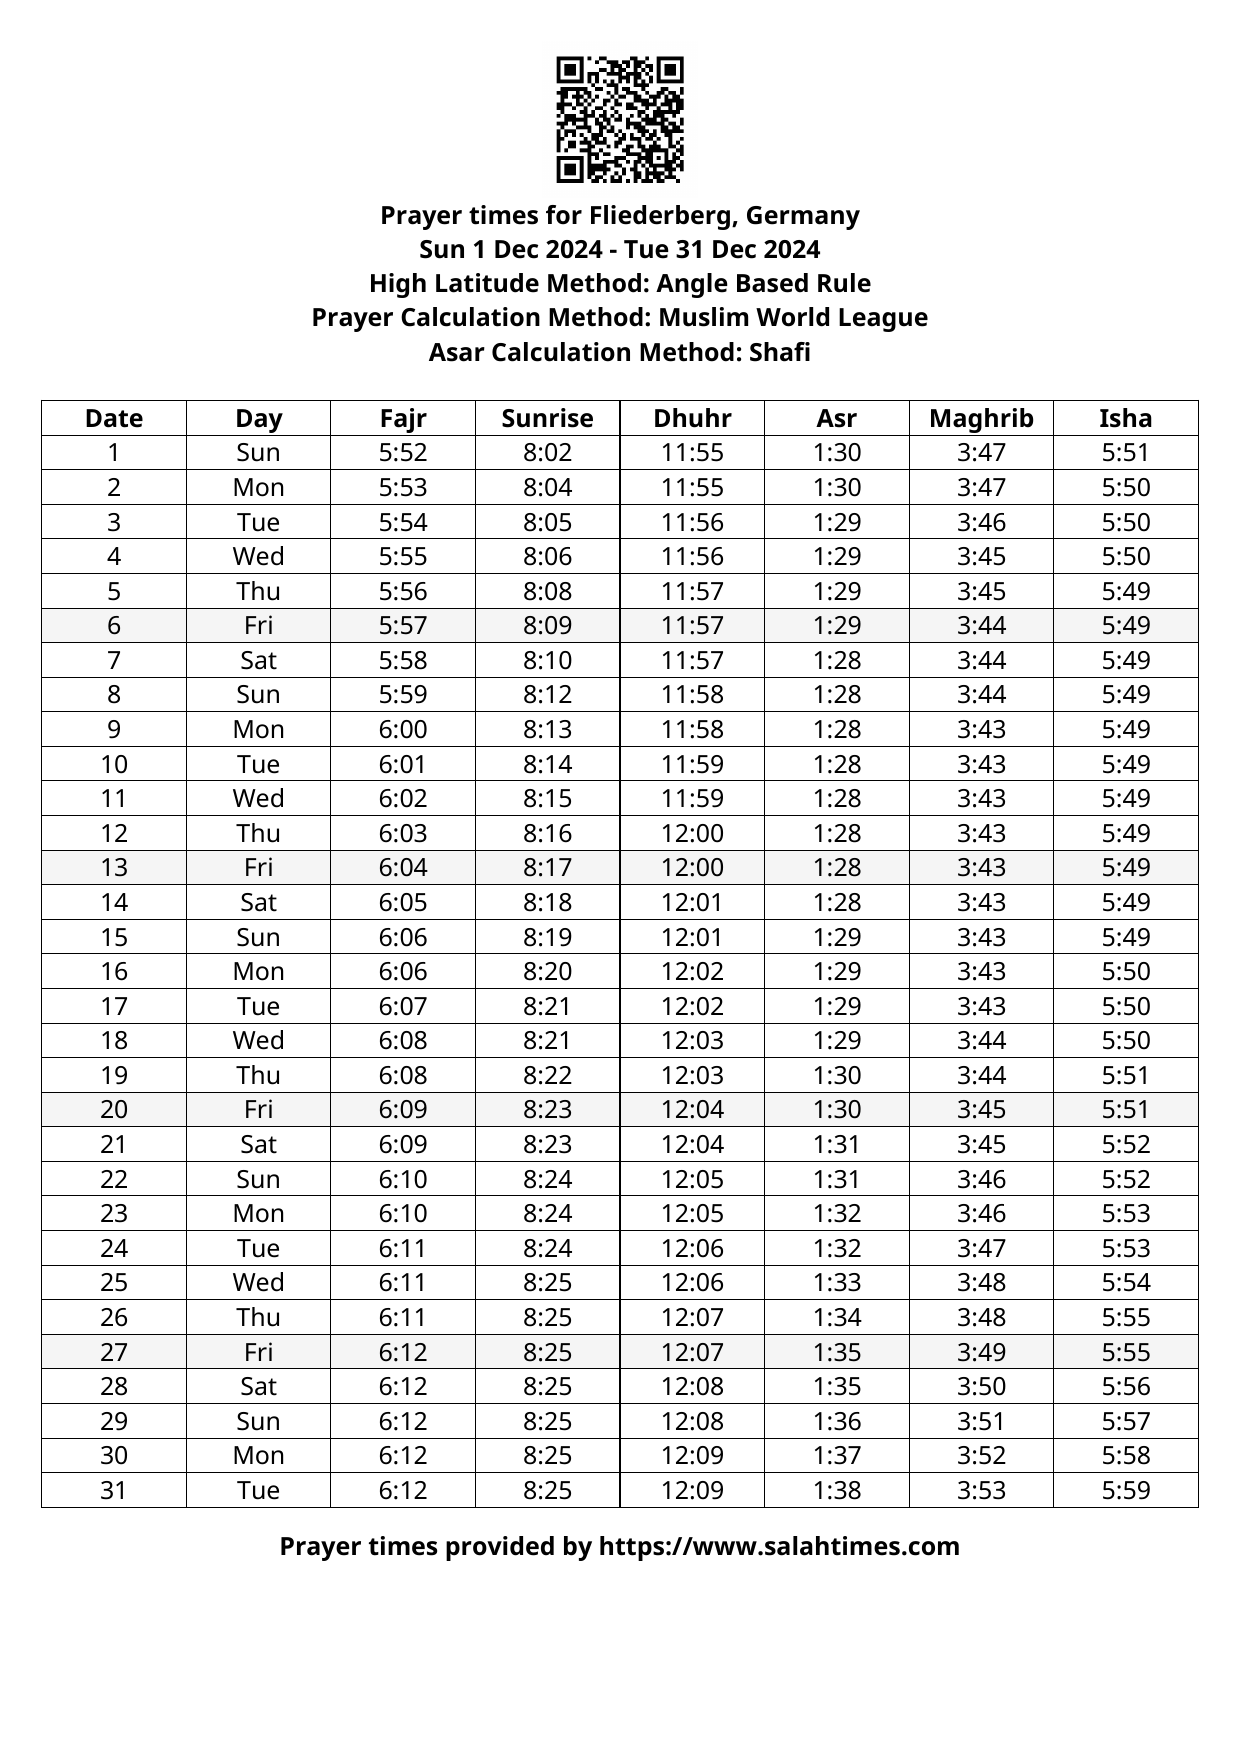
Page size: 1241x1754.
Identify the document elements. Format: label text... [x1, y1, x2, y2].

table_cell 12 [42, 816, 186, 849]
table_cell 12:07 [621, 1300, 764, 1334]
table_cell 12:09 [621, 1439, 764, 1472]
table_cell 8:13 [476, 712, 619, 746]
table_cell Fri [187, 609, 330, 642]
table_cell 12:02 [621, 989, 764, 1022]
table_cell 1:30 [765, 1058, 909, 1092]
table_cell 5:51 [1054, 1093, 1198, 1126]
table_cell 5:59 [331, 678, 475, 711]
table_header Sunrise [476, 401, 619, 434]
table_cell 5:58 [331, 643, 475, 677]
table_cell 11:59 [621, 781, 764, 815]
table_cell 1:28 [765, 747, 909, 780]
picture [542, 41, 699, 198]
table_cell 17 [42, 989, 186, 1022]
table_cell 1:36 [765, 1404, 909, 1437]
table_cell Tue [187, 989, 330, 1022]
table_cell 1:32 [765, 1196, 909, 1230]
table_cell 1 [42, 436, 186, 469]
table_cell 1:35 [765, 1369, 909, 1403]
table_cell Fri [187, 851, 330, 884]
table_cell 8:21 [476, 989, 619, 1022]
table_cell 8:08 [476, 574, 619, 607]
table_cell 1:31 [765, 1127, 909, 1161]
table_cell 6:08 [331, 1024, 475, 1057]
table_cell 1:28 [765, 643, 909, 677]
table_cell Sun [187, 920, 330, 953]
table_header Maghrib [910, 401, 1053, 434]
table_cell 5:52 [331, 436, 475, 469]
table_cell 6:10 [331, 1196, 475, 1230]
table_cell 6:12 [331, 1369, 475, 1403]
table_cell 6:02 [331, 781, 475, 815]
table_header Asr [765, 401, 909, 434]
table_cell 3:46 [910, 1196, 1053, 1230]
table_cell 29 [42, 1404, 186, 1437]
table_cell 8:25 [476, 1404, 619, 1437]
table_cell 11:57 [621, 609, 764, 642]
table_header Fajr [331, 401, 475, 434]
table_cell Mon [187, 470, 330, 504]
table_cell Sun [187, 678, 330, 711]
table_cell 11:59 [621, 747, 764, 780]
table_cell 12:05 [621, 1196, 764, 1230]
table_cell 3:46 [910, 505, 1053, 538]
table_cell Tue [187, 747, 330, 780]
table_cell 6:07 [331, 989, 475, 1022]
table_cell 6:06 [331, 954, 475, 988]
table_cell 6:09 [331, 1127, 475, 1161]
table_cell 15 [42, 920, 186, 953]
text Asar Calculation Method: Shafi [42, 334, 1198, 368]
table_cell Sat [187, 1369, 330, 1403]
table_cell 11:57 [621, 574, 764, 607]
table_cell 5:51 [1054, 1058, 1198, 1092]
table_cell 23 [42, 1196, 186, 1230]
table_cell 8:17 [476, 851, 619, 884]
table_cell 1:28 [765, 678, 909, 711]
table_cell 13 [42, 851, 186, 884]
table_cell 12:00 [621, 851, 764, 884]
table_cell 1:30 [765, 470, 909, 504]
table_cell 6:05 [331, 885, 475, 919]
table_cell 3:49 [910, 1335, 1053, 1368]
table_cell 5:56 [1054, 1369, 1198, 1403]
table_cell 1:28 [765, 816, 909, 849]
table_cell 3:45 [910, 539, 1053, 573]
table_cell 3:51 [910, 1404, 1053, 1437]
table_cell 8:25 [476, 1300, 619, 1334]
table_cell 3:44 [910, 643, 1053, 677]
table_cell 12:06 [621, 1266, 764, 1299]
table_cell 3:48 [910, 1266, 1053, 1299]
table_cell 8:23 [476, 1127, 619, 1161]
table_cell 6:12 [331, 1404, 475, 1437]
table_cell 3:45 [910, 1127, 1053, 1161]
text Prayer times provided by https://www.salahtimes.com [42, 1528, 1198, 1563]
table_cell 8:21 [476, 1024, 619, 1057]
table_cell 3:43 [910, 954, 1053, 988]
table_cell 1:29 [765, 505, 909, 538]
table_cell 31 [42, 1473, 186, 1507]
table_cell 6:04 [331, 851, 475, 884]
table_cell 5:54 [331, 505, 475, 538]
table_cell Sun [187, 1404, 330, 1437]
table_cell 5:50 [1054, 539, 1198, 573]
table_cell 12:05 [621, 1162, 764, 1195]
table_cell 8 [42, 678, 186, 711]
table_cell Wed [187, 1266, 330, 1299]
table_cell 3:53 [910, 1473, 1053, 1507]
table_cell 20 [42, 1093, 186, 1126]
table_cell Mon [187, 1439, 330, 1472]
table_cell 1:29 [765, 1024, 909, 1057]
table_cell 3:43 [910, 747, 1053, 780]
table_cell 1:30 [765, 1093, 909, 1126]
table_cell Wed [187, 1024, 330, 1057]
table_cell 21 [42, 1127, 186, 1161]
table_cell 5:49 [1054, 712, 1198, 746]
table_cell 3:44 [910, 1024, 1053, 1057]
table_cell 11 [42, 781, 186, 815]
table_cell 11:58 [621, 678, 764, 711]
text Sun 1 Dec 2024 - Tue 31 Dec 2024 [42, 232, 1198, 266]
table_cell 5:49 [1054, 816, 1198, 849]
table_cell 8:25 [476, 1439, 619, 1472]
table_cell 8:18 [476, 885, 619, 919]
table_cell 24 [42, 1231, 186, 1264]
table_cell 12:01 [621, 920, 764, 953]
table_cell 5:55 [1054, 1300, 1198, 1334]
table_cell 12:07 [621, 1335, 764, 1368]
table_cell 5:55 [1054, 1335, 1198, 1368]
table_cell 5:49 [1054, 885, 1198, 919]
table_cell 6:12 [331, 1473, 475, 1507]
table_cell 1:28 [765, 851, 909, 884]
table_cell 22 [42, 1162, 186, 1195]
text Prayer Calculation Method: Muslim World League [42, 300, 1198, 334]
table_cell 5:53 [1054, 1196, 1198, 1230]
table_cell 3:45 [910, 574, 1053, 607]
table_cell 8:25 [476, 1369, 619, 1403]
table_cell 8:05 [476, 505, 619, 538]
table_cell 28 [42, 1369, 186, 1403]
table_cell 1:29 [765, 920, 909, 953]
table_cell 3:47 [910, 470, 1053, 504]
table_cell 8:02 [476, 436, 619, 469]
table_cell Sat [187, 643, 330, 677]
table_cell 12:08 [621, 1369, 764, 1403]
table_cell 1:34 [765, 1300, 909, 1334]
table_cell 12:01 [621, 885, 764, 919]
table_cell Thu [187, 574, 330, 607]
table_cell 26 [42, 1300, 186, 1334]
table_cell 6:11 [331, 1231, 475, 1264]
table_cell 5:55 [331, 539, 475, 573]
table_cell 8:25 [476, 1266, 619, 1299]
table_cell 10 [42, 747, 186, 780]
table_cell 8:04 [476, 470, 619, 504]
table_cell Mon [187, 1196, 330, 1230]
table_cell 5 [42, 574, 186, 607]
table_cell 5:52 [1054, 1162, 1198, 1195]
table_cell 2 [42, 470, 186, 504]
table_cell 1:28 [765, 781, 909, 815]
table_cell 18 [42, 1024, 186, 1057]
table_cell 9 [42, 712, 186, 746]
table_cell 5:56 [331, 574, 475, 607]
table_cell 30 [42, 1439, 186, 1472]
table_header Day [187, 401, 330, 434]
table_cell 5:49 [1054, 678, 1198, 711]
table_header Date [42, 401, 186, 434]
table_cell 11:57 [621, 643, 764, 677]
table_cell 6:01 [331, 747, 475, 780]
table_cell 3:44 [910, 678, 1053, 711]
table_cell 8:09 [476, 609, 619, 642]
table_cell Sat [187, 1127, 330, 1161]
table_cell 1:38 [765, 1473, 909, 1507]
table_cell 3:43 [910, 712, 1053, 746]
table_cell 5:53 [331, 470, 475, 504]
table_cell 3:43 [910, 920, 1053, 953]
table_cell 8:12 [476, 678, 619, 711]
table_cell 3:48 [910, 1300, 1053, 1334]
table_cell Thu [187, 816, 330, 849]
table_cell Tue [187, 1473, 330, 1507]
table_cell Tue [187, 505, 330, 538]
table_cell 12:04 [621, 1093, 764, 1126]
table_cell 12:08 [621, 1404, 764, 1437]
table_cell 5:49 [1054, 747, 1198, 780]
table_cell 1:29 [765, 539, 909, 573]
table_cell Sun [187, 1162, 330, 1195]
table_cell Thu [187, 1058, 330, 1092]
table_cell 1:29 [765, 989, 909, 1022]
table_cell 6:11 [331, 1300, 475, 1334]
table_cell 8:19 [476, 920, 619, 953]
table_cell 12:03 [621, 1024, 764, 1057]
table_cell 1:29 [765, 574, 909, 607]
text Prayer times for Fliederberg, Germany [42, 198, 1198, 232]
table_cell 5:50 [1054, 505, 1198, 538]
table_cell Sat [187, 885, 330, 919]
table_cell 5:50 [1054, 470, 1198, 504]
table_cell 3 [42, 505, 186, 538]
table_cell Fri [187, 1335, 330, 1368]
table_cell 6:03 [331, 816, 475, 849]
table_cell 6:10 [331, 1162, 475, 1195]
text High Latitude Method: Angle Based Rule [42, 266, 1198, 300]
table_cell Mon [187, 954, 330, 988]
table_cell 8:24 [476, 1196, 619, 1230]
table_cell 6:12 [331, 1439, 475, 1472]
table_cell 3:45 [910, 1093, 1053, 1126]
table_cell 5:49 [1054, 851, 1198, 884]
table_cell 8:24 [476, 1231, 619, 1264]
table_cell 1:28 [765, 885, 909, 919]
table_header Isha [1054, 401, 1198, 434]
table_cell 8:20 [476, 954, 619, 988]
table_cell 7 [42, 643, 186, 677]
table_cell 8:25 [476, 1335, 619, 1368]
table_cell 1:28 [765, 712, 909, 746]
table_cell 6 [42, 609, 186, 642]
table_cell Wed [187, 781, 330, 815]
table_cell 5:51 [1054, 436, 1198, 469]
table_cell 5:54 [1054, 1266, 1198, 1299]
table_cell 11:56 [621, 539, 764, 573]
table_cell 8:10 [476, 643, 619, 677]
table_cell 8:23 [476, 1093, 619, 1126]
table_cell 1:32 [765, 1231, 909, 1264]
table_cell 3:44 [910, 609, 1053, 642]
table_cell 5:58 [1054, 1439, 1198, 1472]
table_cell 3:43 [910, 989, 1053, 1022]
table_cell 25 [42, 1266, 186, 1299]
table_cell 27 [42, 1335, 186, 1368]
table_cell 4 [42, 539, 186, 573]
table_cell 5:50 [1054, 1024, 1198, 1057]
table_cell 3:52 [910, 1439, 1053, 1472]
table_cell Thu [187, 1300, 330, 1334]
table_cell Tue [187, 1231, 330, 1264]
table_cell 1:29 [765, 954, 909, 988]
table_cell 6:06 [331, 920, 475, 953]
table_cell 8:22 [476, 1058, 619, 1092]
table_cell 1:35 [765, 1335, 909, 1368]
table_cell 6:12 [331, 1335, 475, 1368]
table_cell 3:47 [910, 1231, 1053, 1264]
table_cell 1:31 [765, 1162, 909, 1195]
table_cell 5:59 [1054, 1473, 1198, 1507]
table_cell Fri [187, 1093, 330, 1126]
table_cell Mon [187, 712, 330, 746]
table_cell 3:46 [910, 1162, 1053, 1195]
table_cell Sun [187, 436, 330, 469]
table_cell 12:02 [621, 954, 764, 988]
table_cell 14 [42, 885, 186, 919]
table_cell 8:15 [476, 781, 619, 815]
table_cell 11:55 [621, 436, 764, 469]
table_cell 1:29 [765, 609, 909, 642]
table_cell 1:33 [765, 1266, 909, 1299]
table_cell 16 [42, 954, 186, 988]
table_cell 6:11 [331, 1266, 475, 1299]
table_cell 12:04 [621, 1127, 764, 1161]
table_cell Wed [187, 539, 330, 573]
table_cell 5:52 [1054, 1127, 1198, 1161]
table_cell 12:00 [621, 816, 764, 849]
table_cell 11:58 [621, 712, 764, 746]
table_cell 1:37 [765, 1439, 909, 1472]
table_cell 3:43 [910, 851, 1053, 884]
table_cell 11:56 [621, 505, 764, 538]
table_cell 8:24 [476, 1162, 619, 1195]
table_cell 8:06 [476, 539, 619, 573]
table_cell 8:16 [476, 816, 619, 849]
table_cell 5:49 [1054, 643, 1198, 677]
table_cell 5:49 [1054, 609, 1198, 642]
table_cell 8:25 [476, 1473, 619, 1507]
table_cell 3:43 [910, 885, 1053, 919]
table_cell 3:50 [910, 1369, 1053, 1403]
table_cell 3:43 [910, 781, 1053, 815]
table_cell 12:06 [621, 1231, 764, 1264]
table_cell 5:50 [1054, 989, 1198, 1022]
table_cell 6:00 [331, 712, 475, 746]
table_cell 3:47 [910, 436, 1053, 469]
table_cell 3:44 [910, 1058, 1053, 1092]
table_cell 1:30 [765, 436, 909, 469]
table_cell 6:09 [331, 1093, 475, 1126]
table_cell 12:03 [621, 1058, 764, 1092]
table_cell 5:49 [1054, 920, 1198, 953]
table_cell 5:57 [331, 609, 475, 642]
table_cell 5:50 [1054, 954, 1198, 988]
table_cell 12:09 [621, 1473, 764, 1507]
table_cell 5:57 [1054, 1404, 1198, 1437]
table_cell 8:14 [476, 747, 619, 780]
table_cell 3:43 [910, 816, 1053, 849]
table_header Dhuhr [621, 401, 764, 434]
table_cell 5:53 [1054, 1231, 1198, 1264]
table_cell 6:08 [331, 1058, 475, 1092]
table_cell 11:55 [621, 470, 764, 504]
table_cell 5:49 [1054, 574, 1198, 607]
table_cell 19 [42, 1058, 186, 1092]
table_cell 5:49 [1054, 781, 1198, 815]
